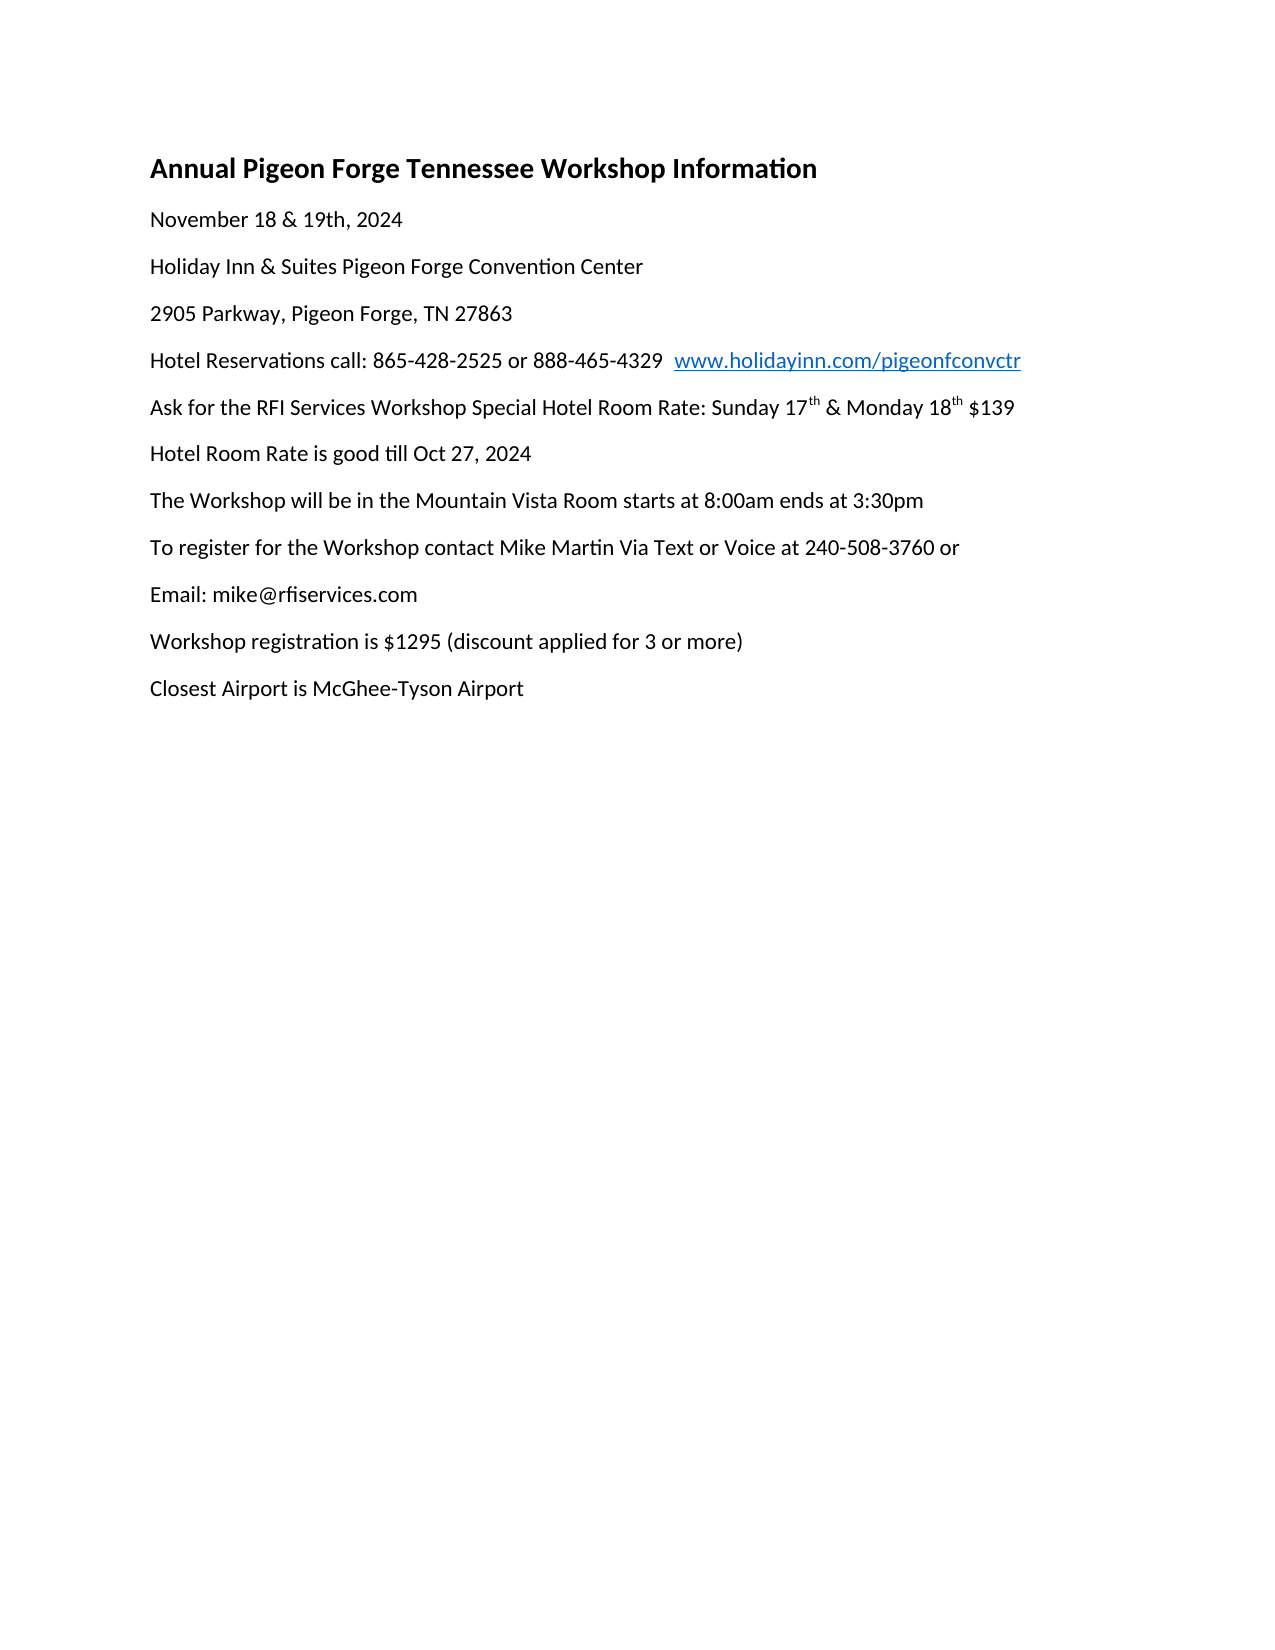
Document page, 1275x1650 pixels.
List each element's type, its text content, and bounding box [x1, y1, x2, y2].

text Holiday Inn & Suites Pigeon Forge Convention Center [150, 252, 1125, 280]
text Annual Pigeon Forge Tennessee Workshop Information [150, 150, 1125, 186]
text To register for the Workshop contact Mike Martin Via Text or Voice at 240-508-3760 or [150, 533, 1125, 561]
text Hotel Room Rate is good till Oct 27, 2024 [150, 439, 1125, 467]
text Workshop registration is $1295 (discount applied for 3 or more) [150, 627, 1125, 655]
text The Workshop will be in the Mountain Vista Room starts at 8:00am ends at 3:30pm [150, 486, 1125, 514]
text 2905 Parkway, Pigeon Forge, TN 27863 [150, 299, 1125, 327]
text Closest Airport is McGhee-Tyson Airport [150, 674, 1125, 702]
text Ask for the RFI Services Workshop Special Hotel Room Rate: Sunday 17th & Monday 18th $139 [150, 393, 1125, 421]
text Hotel Reservations call: 865-428-2525 or 888-465-4329 www.holidayinn.com/pigeonfconvctr [150, 346, 1125, 374]
text November 18 & 19th, 2024 [150, 205, 1125, 233]
text Email: mike@rfiservices.com [150, 580, 1125, 608]
